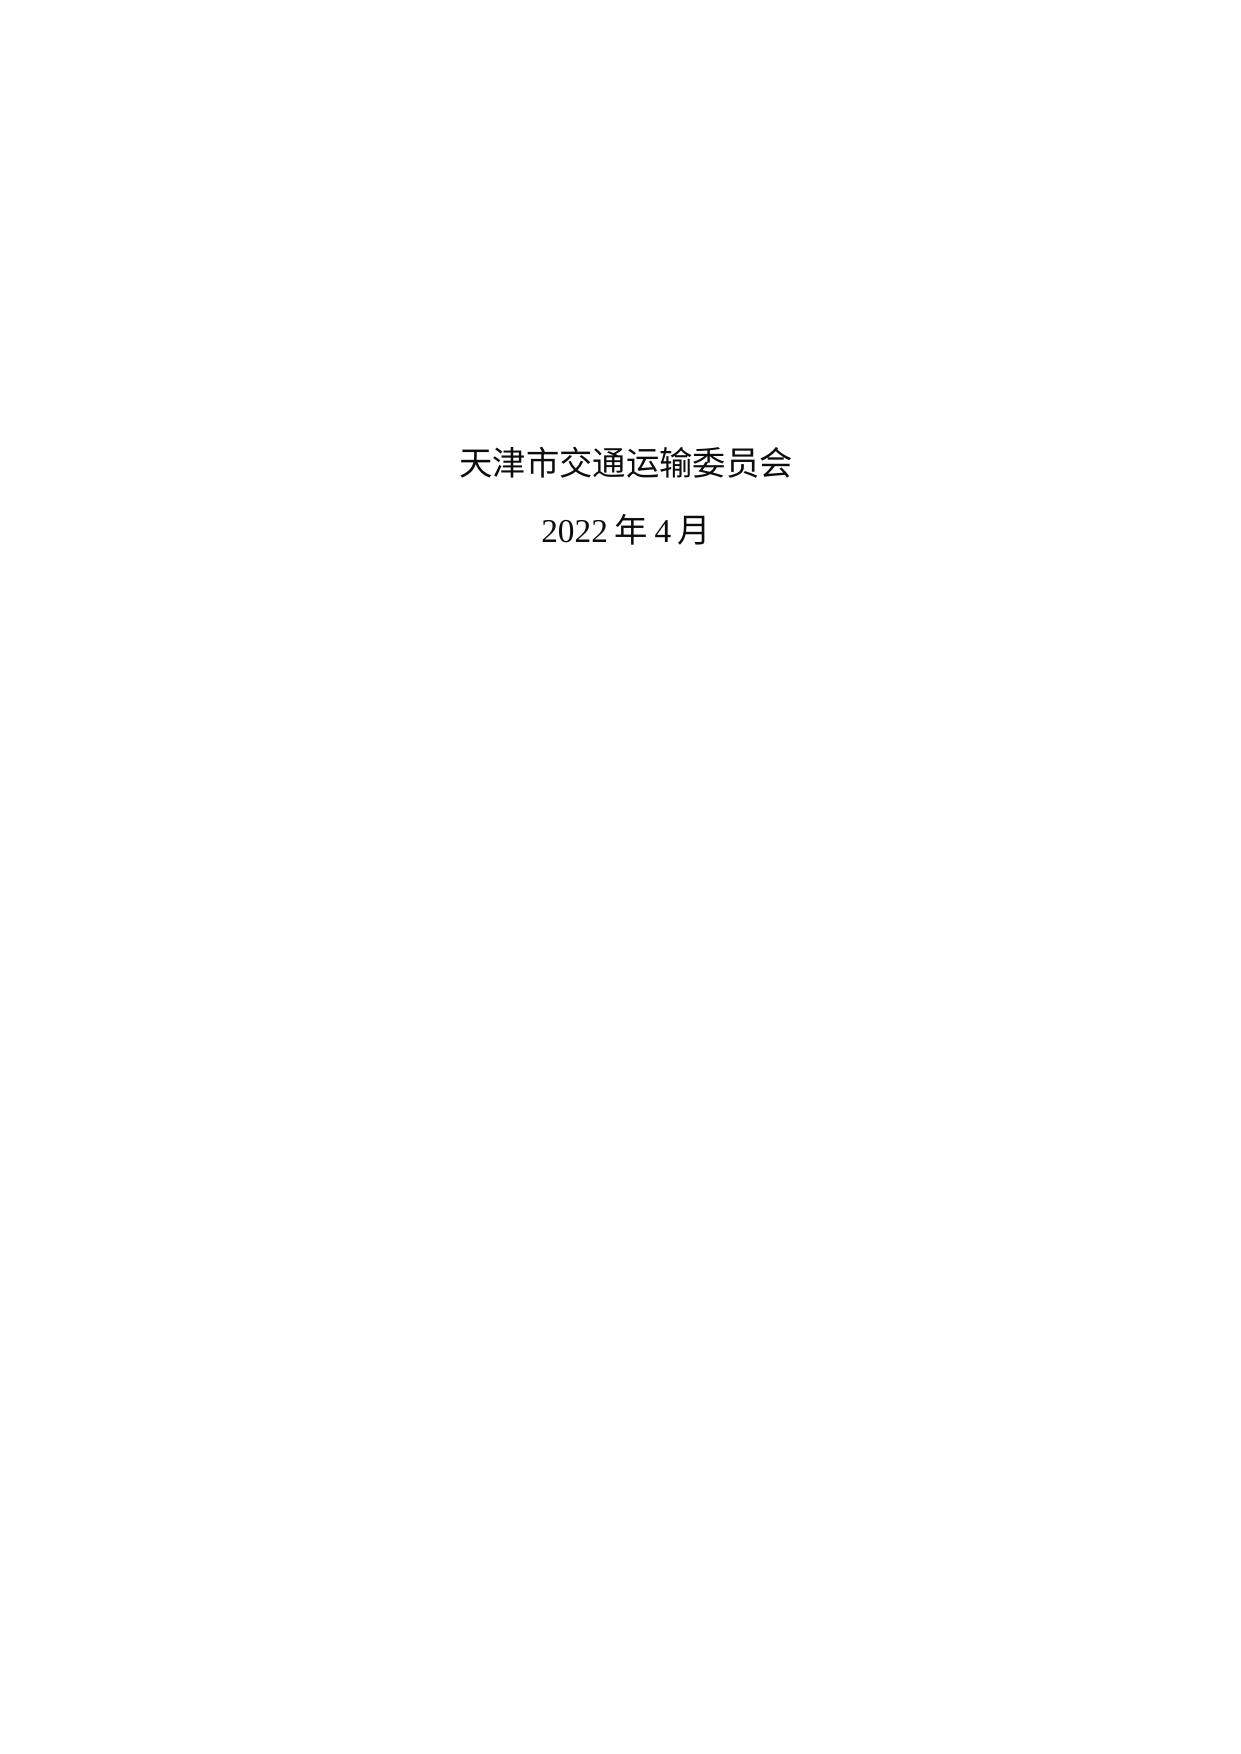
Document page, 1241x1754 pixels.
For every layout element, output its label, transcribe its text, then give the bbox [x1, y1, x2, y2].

text 天津市交通运输委员会 [165, 428, 1087, 494]
text 2022年4月 [165, 494, 1087, 561]
